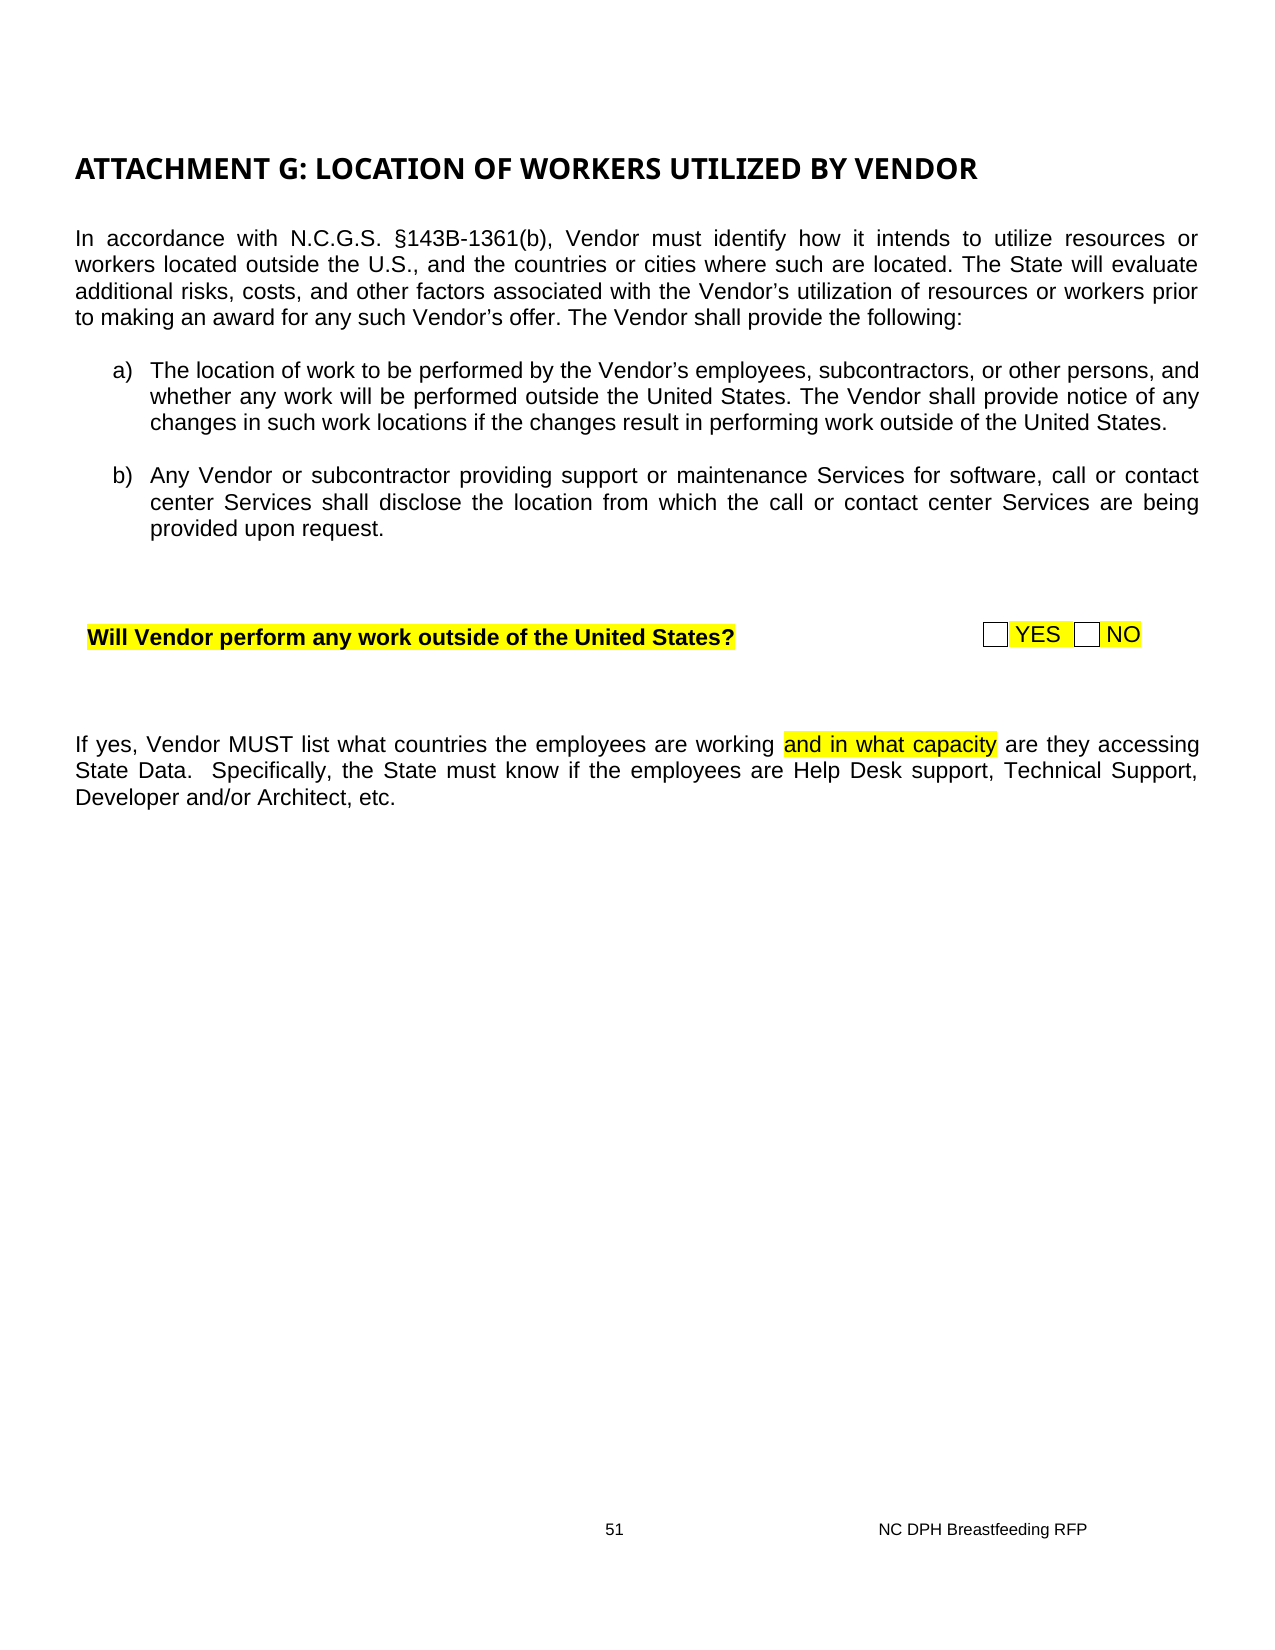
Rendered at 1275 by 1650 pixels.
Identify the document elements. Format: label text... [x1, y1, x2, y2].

table_header YES NO [939, 594, 1184, 678]
text In accordance with N.C.G.S. §143B-1361(b), Vendor must identify how it intends to utilize resources or workers located outside the U.S., and the countries or cities where such are located. The State will evaluate additional risks, costs, and other factors associated with the Vendor’s utilization of resources or workers prior to making an award for any such Vendor’s offer. The Vendor shall provide the following: [75, 225, 1200, 330]
subtitle Attachment G: Location of Workers Utilized by Vendor [75, 148, 1200, 188]
list The location of work to be performed by the Vendor’s employees, subcontractors, or other persons, and whether any work will be performed outside the United States. The Vendor shall provide notice of any changes in such work locations if the changes result in performing work outside of the United States. [112, 357, 1200, 436]
text If yes, Vendor MUST list what countries the employees are working and in what capacity are they accessing State Data. Specifically, the State must know if the employees are Help Desk support, Technical Support, Developer and/or Architect, etc. [75, 731, 1200, 810]
list Any Vendor or subcontractor providing support or maintenance Services for software, call or contact center Services shall disclose the location from which the call or contact center Services are being provided upon request. [112, 462, 1200, 541]
table_header Will Vendor perform any work outside of the United States? [75, 594, 939, 678]
